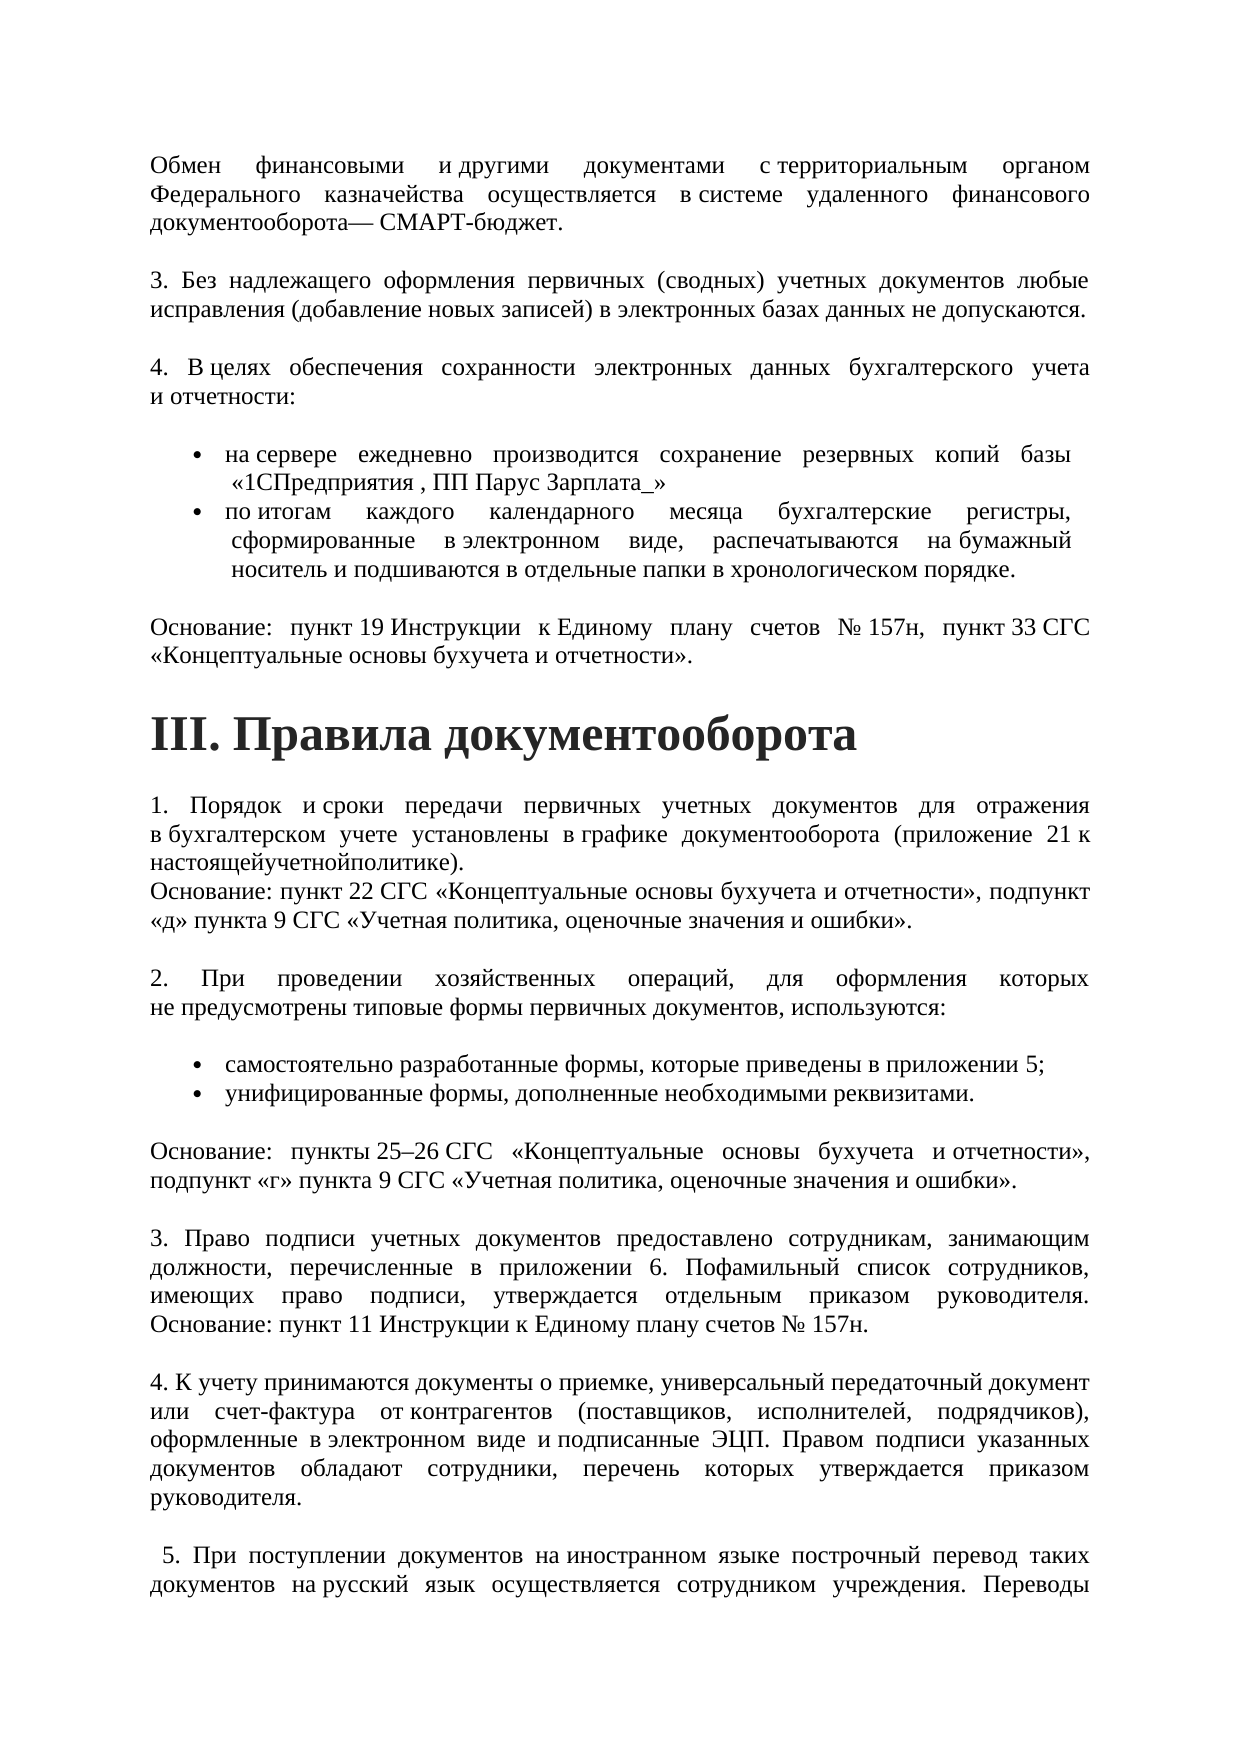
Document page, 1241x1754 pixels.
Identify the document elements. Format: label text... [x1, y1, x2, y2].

text Обмен финансовыми и другими документами с территориальным органом Федерального казначейства осуществляется в системе удаленного финансового документооборота— СМАРТ-бюджет. [150, 150, 1090, 236]
text Основание: пункт 19 Инструкции к Единому плану счетов № 157н, пункт 33 СГС «Концептуальные основы бухучета и отчетности». [150, 641, 1090, 698]
text 2. При проведении хозяйственных операций, для оформления которых не предусмотрены типовые формы первичных документов, используются: [150, 992, 1090, 1049]
list унифицированные формы, дополненные необходимыми реквизитами. [194, 1137, 1071, 1165]
text Основание: пункты 25–26 СГС «Концептуальные основы бухучета и отчетности», подпункт «г» пункта 9 СГС «Учетная политика, оценочные значения и ошибки». [150, 1194, 1090, 1252]
list на сервере ежедневно производится сохранение резервных копий базы «1СПредприятия , ПП Парус Зарплата_» [194, 439, 1071, 496]
text 3. Право подписи учетных документов предоставлено сотрудникам, занимающим должности, перечисленные в приложении 6. Пофамильный список сотрудников, имеющих право подписи, утверждается отдельным приказом руководителя. Основание: пункт 11 Инструкции к Единому плану счетов № 157н. [150, 1281, 1090, 1396]
text 4. К учету принимаются документы о приемке, универсальный передаточный документ или счет-фактура от контрагентов (поставщиков, исполнителей, подрядчиков), оформленные в электронном виде и подписанные ЭЦП. Правом подписи указанных документов обладают сотрудники, перечень которых утверждается приказом руководителя. [150, 1425, 1090, 1569]
text 1. Порядок и сроки передачи первичных учетных документов для отражения в бухгалтерском учете установлены в графике документооборота (приложение 21 к настоящейучетнойполитике). Основание: пункт 22 СГС «Концептуальные основы бухучета и отчетности», подпункт «д» пункта 9 СГС «Учетная политика, оценочные значения и ошибки». [150, 819, 1090, 963]
text 3. Без надлежащего оформления первичных (сводных) учетных документов любые исправления (добавление новых записей) в электронных базах данных не допускаются. [150, 265, 1090, 323]
text III. Правила документооборота [150, 727, 1090, 790]
text 4. В целях обеспечения сохранности электронных данных бухгалтерского учета и отчетности: [150, 352, 1090, 409]
list по итогам каждого календарного месяца бухгалтерские регистры, сформированные в электронном виде, распечатываются на бумажный носитель и подшиваются в отдельные папки в хронологическом порядке. [194, 525, 1071, 612]
list самостоятельно разработанные формы, которые приведены в приложении 5; [194, 1079, 1071, 1107]
